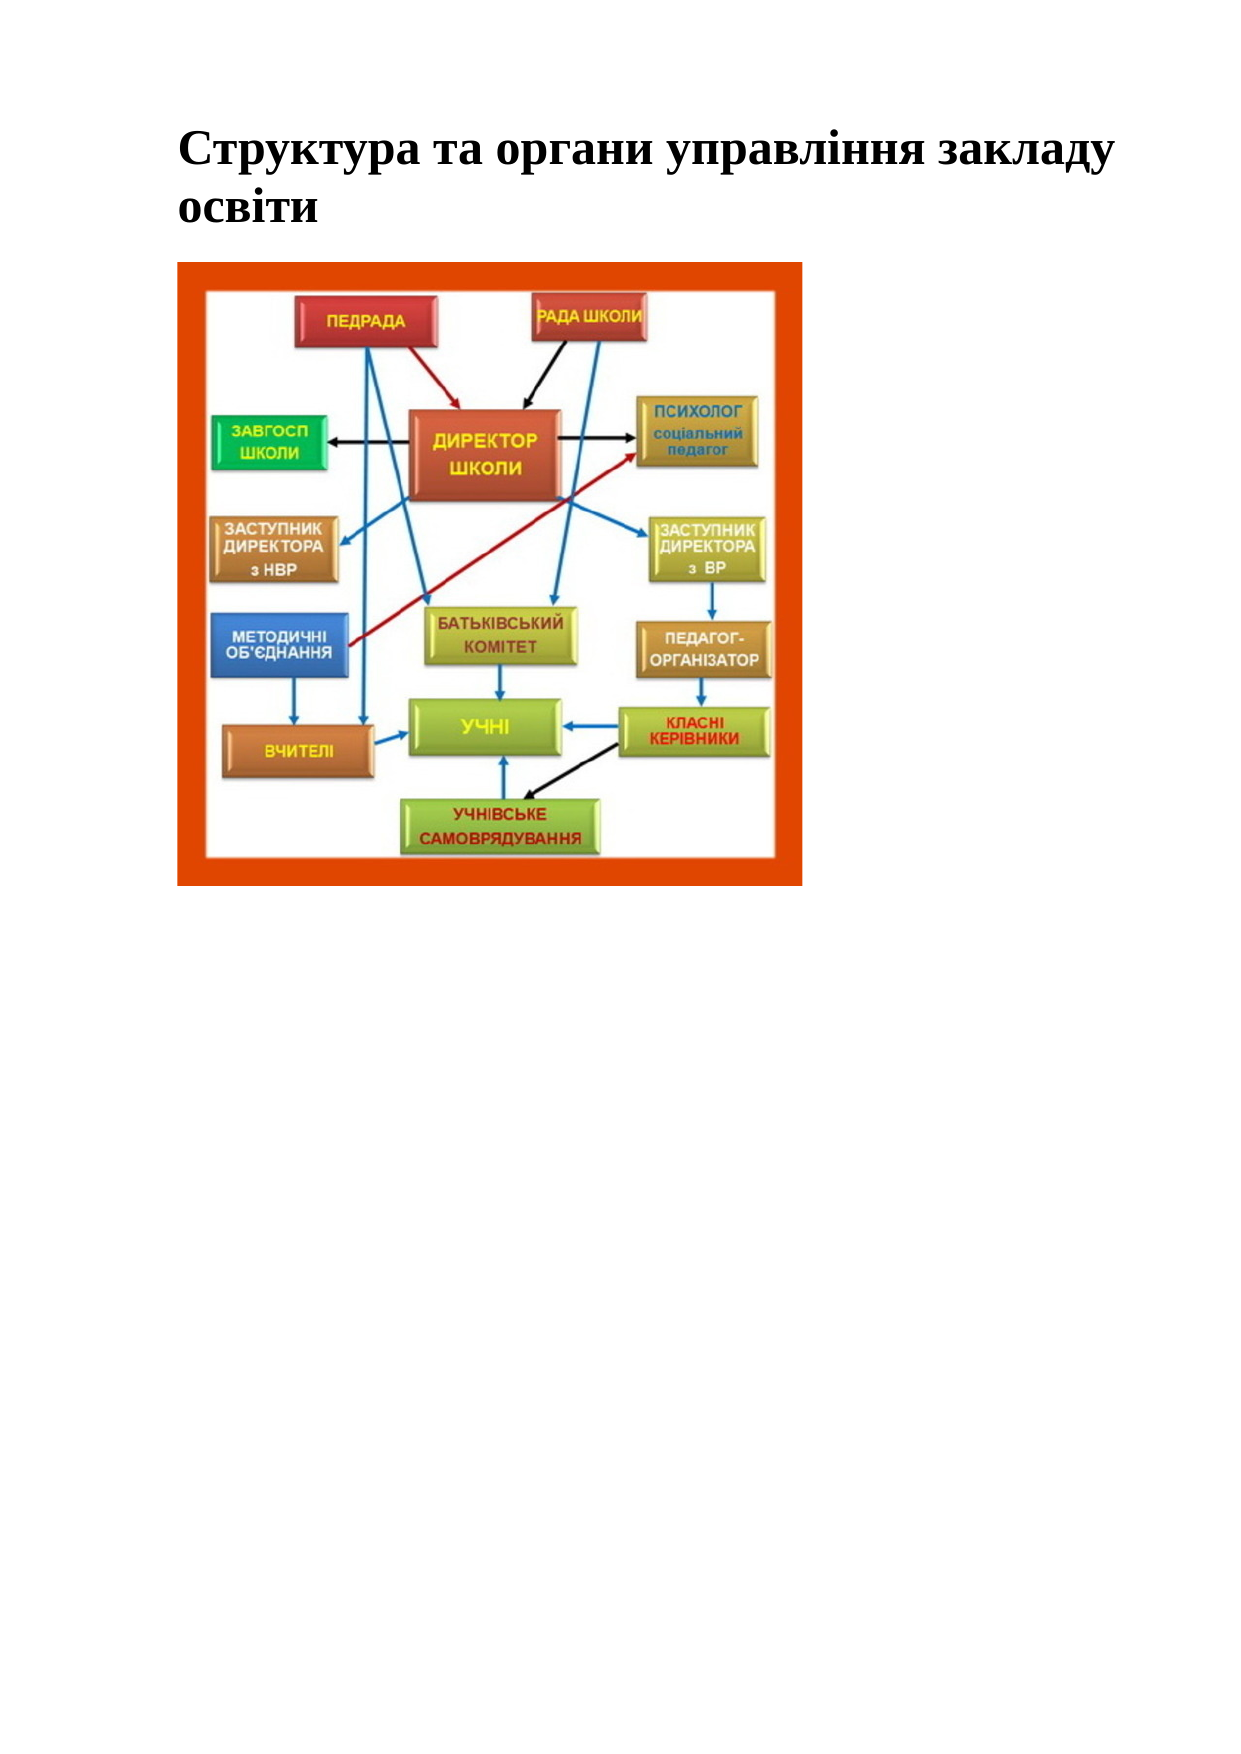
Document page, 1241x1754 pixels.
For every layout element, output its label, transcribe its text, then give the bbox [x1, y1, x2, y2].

picture [177, 262, 803, 886]
text Структура та органи управління закладу освіти [177, 118, 1152, 233]
